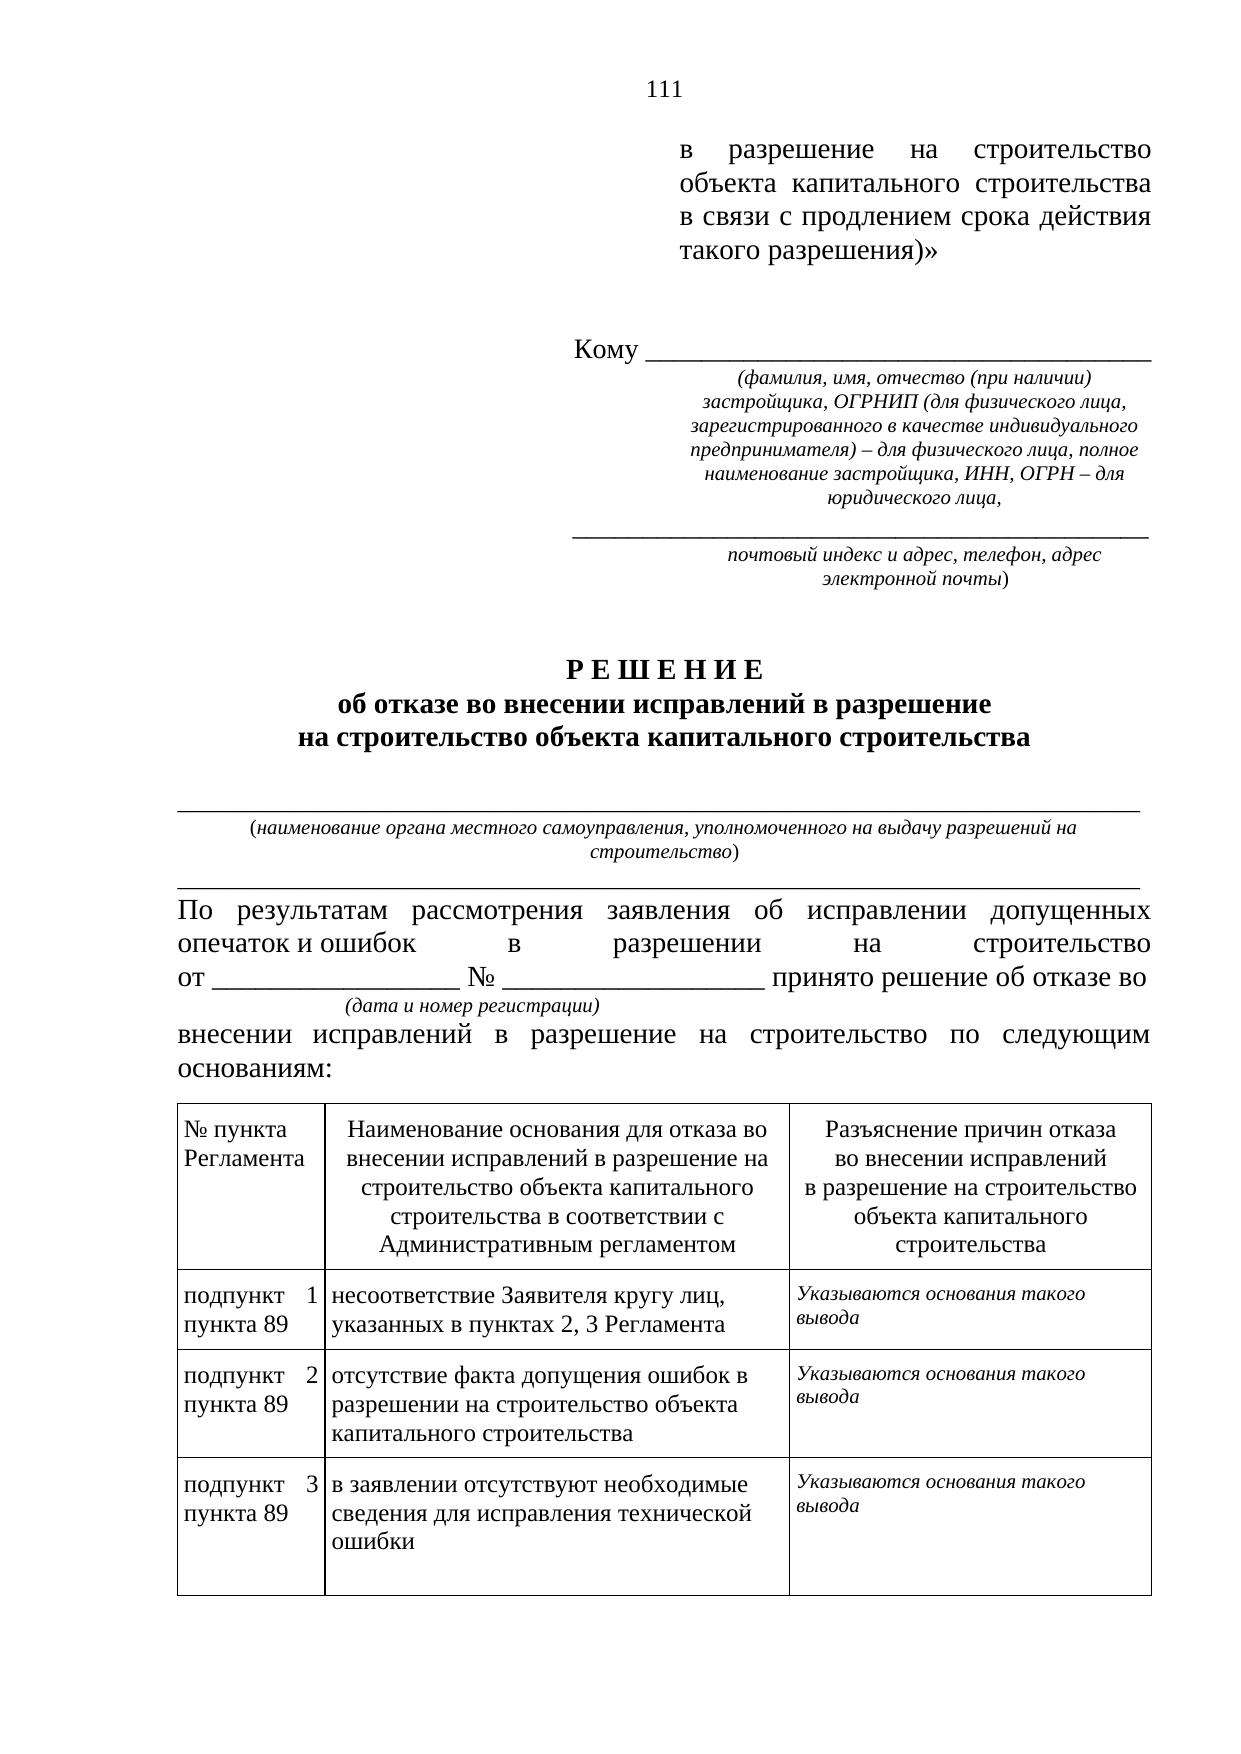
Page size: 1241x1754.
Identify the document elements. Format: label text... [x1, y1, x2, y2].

text Кому ____________________________________ [177, 333, 1152, 365]
table_cell отсутствие факта допущения ошибок в разрешении на строительство объекта капитального строительства [326, 1350, 789, 1457]
table_header Разъяснение причин отказа во внесении исправлений в разрешение на строительство объекта капитального строительства [790, 1104, 1151, 1269]
text почтовый индекс и адрес, телефон, адрес электронной почты) [679, 542, 1152, 590]
table_cell Указываются основания такого вывода [790, 1350, 1151, 1457]
text _____________________________________________________________________________ [177, 863, 1152, 892]
text (наименование органа местного самоуправления, уполномоченного на выдачу разрешений на строительство) [177, 815, 1152, 863]
table_cell в заявлении отсутствуют необходимые сведения для исправления технической ошибки [326, 1458, 789, 1594]
table_cell несоответствие Заявителя кругу лиц, указанных в пунктах 2, 3 Регламента [326, 1270, 789, 1349]
table_cell подпункт 1 пункта 89 [178, 1270, 324, 1349]
text (фамилия, имя, отчество (при наличии) застройщика, ОГРНИП (для физического лица, зарегистрированного в качестве индивидуального предпринимателя) – для физического лица, полное наименование застройщика, ИНН, ОГРН – для юридического лица, [679, 365, 1152, 509]
table_header № пункта Регламента [178, 1104, 324, 1269]
text _________________________________________ [177, 509, 1152, 542]
text (дата и номер регистрации) [177, 993, 1152, 1017]
table_cell подпункт 2 пункта 89 [178, 1350, 324, 1457]
text По результатам рассмотрения заявления об исправлении допущенных опечаток и ошибок в разрешении на строительство от _________________ № __________________ принято решение об отказе во [177, 892, 1152, 993]
text _____________________________________________________________________________ [177, 786, 1152, 815]
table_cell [790, 1458, 1151, 1594]
text Р Е Ш Е Н И Е об отказе во внесении исправлений в разрешение на строительство объекта капитального строительства [177, 652, 1152, 753]
table_cell Указываются основания такого вывода [790, 1270, 1151, 1349]
text внесении исправлений в разрешение на строительство по следующим основаниям: [177, 1017, 1152, 1084]
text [679, 131, 1152, 266]
table_header Наименование основания для отказа во внесении исправлений в разрешение на строительство объекта капитального строительства в соответствии с Административным регламентом [326, 1104, 789, 1269]
table_cell подпункт 3 пункта 89 [178, 1458, 324, 1594]
